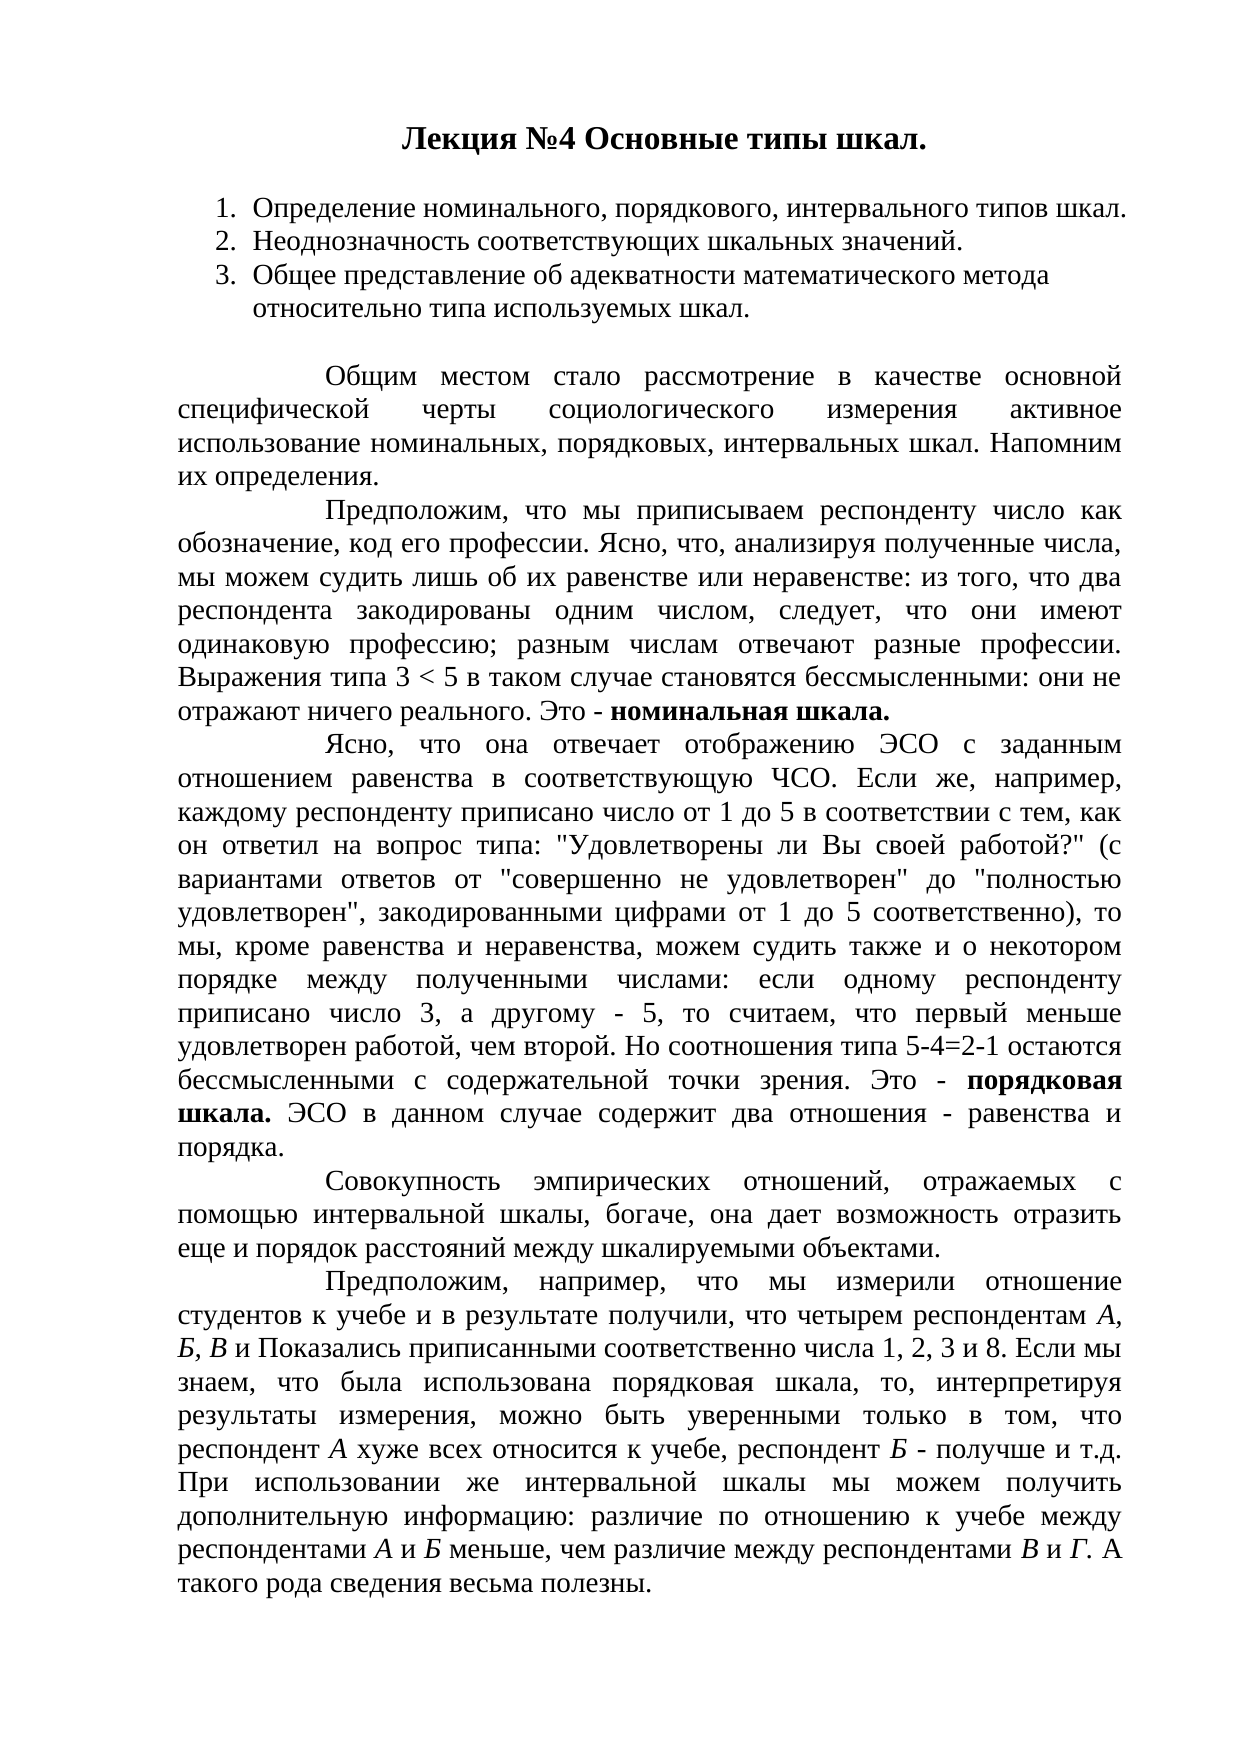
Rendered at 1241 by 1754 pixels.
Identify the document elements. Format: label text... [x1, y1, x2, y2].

list Неоднозначность соответствующих шкальных значений. [215, 223, 1152, 257]
text Предположим, например, что мы измерили отношение студентов к учебе и в результате получили, что четырем респондентам А, Б, В и Показались приписанными соответственно числа 1, 2, 3 и 8. Если мы знаем, что была использована порядковая шкала, то, интерпретируя результаты измерения, можно быть уверенными только в том, что респондент А хуже всех относится к учебе, респондент Б - получше и т.д. При использовании же интервальной шкалы мы можем получить дополнительную информацию: различие по отношению к учебе между респондентами А и Б меньше, чем различие между респондентами В и Г. А такого рода сведения весьма полезны. [177, 1263, 1122, 1599]
text Общим местом стало рассмотрение в качестве основной специфической черты социологического измерения активное использование номинальных, порядковых, интервальных шкал. Напомним их определения. [177, 358, 1122, 492]
text Ясно, что она отвечает отображению ЭСО с заданным отношением равенства в соответствующую ЧСО. Если же, например, каждому респонденту приписано число от 1 до 5 в соответствии с тем, как он ответил на вопрос типа: "Удовлетворены ли Вы своей работой?" (с вариантами ответов от "совершенно не удовлетворен" до "полностью удовлетворен", закодированными цифрами от 1 до 5 соответственно), то мы, кроме равенства и неравенства, можем судить также и о некотором порядке между полученными числами: если одному респонденту приписано число 3, а другому - 5, то считаем, что первый меньше удовлетворен работой, чем второй. Но соотношения типа 5-4=2-1 остаются бессмысленными с содержательной точки зрения. Это - порядковая шкала. ЭСО в данном случае содержит два отношения - равенства и порядка. [177, 727, 1122, 1163]
text Совокупность эмпирических отношений, отражаемых с помощью интервальной шкалы, богаче, она дает возможность отразить еще и порядок расстояний между шкалируемыми объектами. [177, 1163, 1122, 1263]
text Предположим, что мы приписываем респонденту число как обозначение, код его профессии. Ясно, что, анализируя полученные числа, мы можем судить лишь об их равенстве или неравенстве: из того, что два респондента закодированы одним числом, следует, что они имеют одинаковую профессию; разным числам отвечают разные профессии. Выражения типа 3 < 5 в таком случае становятся бессмысленными: они не отражают ничего реального. Это - номинальная шкала. [177, 492, 1122, 727]
list Определение номинального, порядкового, интервального типов шкал. [215, 190, 1150, 223]
list Общее представление об адекватности математического метода относительно типа используемых шкал. [215, 257, 1152, 324]
text Лекция №4 Основные типы шкал. [177, 118, 1152, 156]
